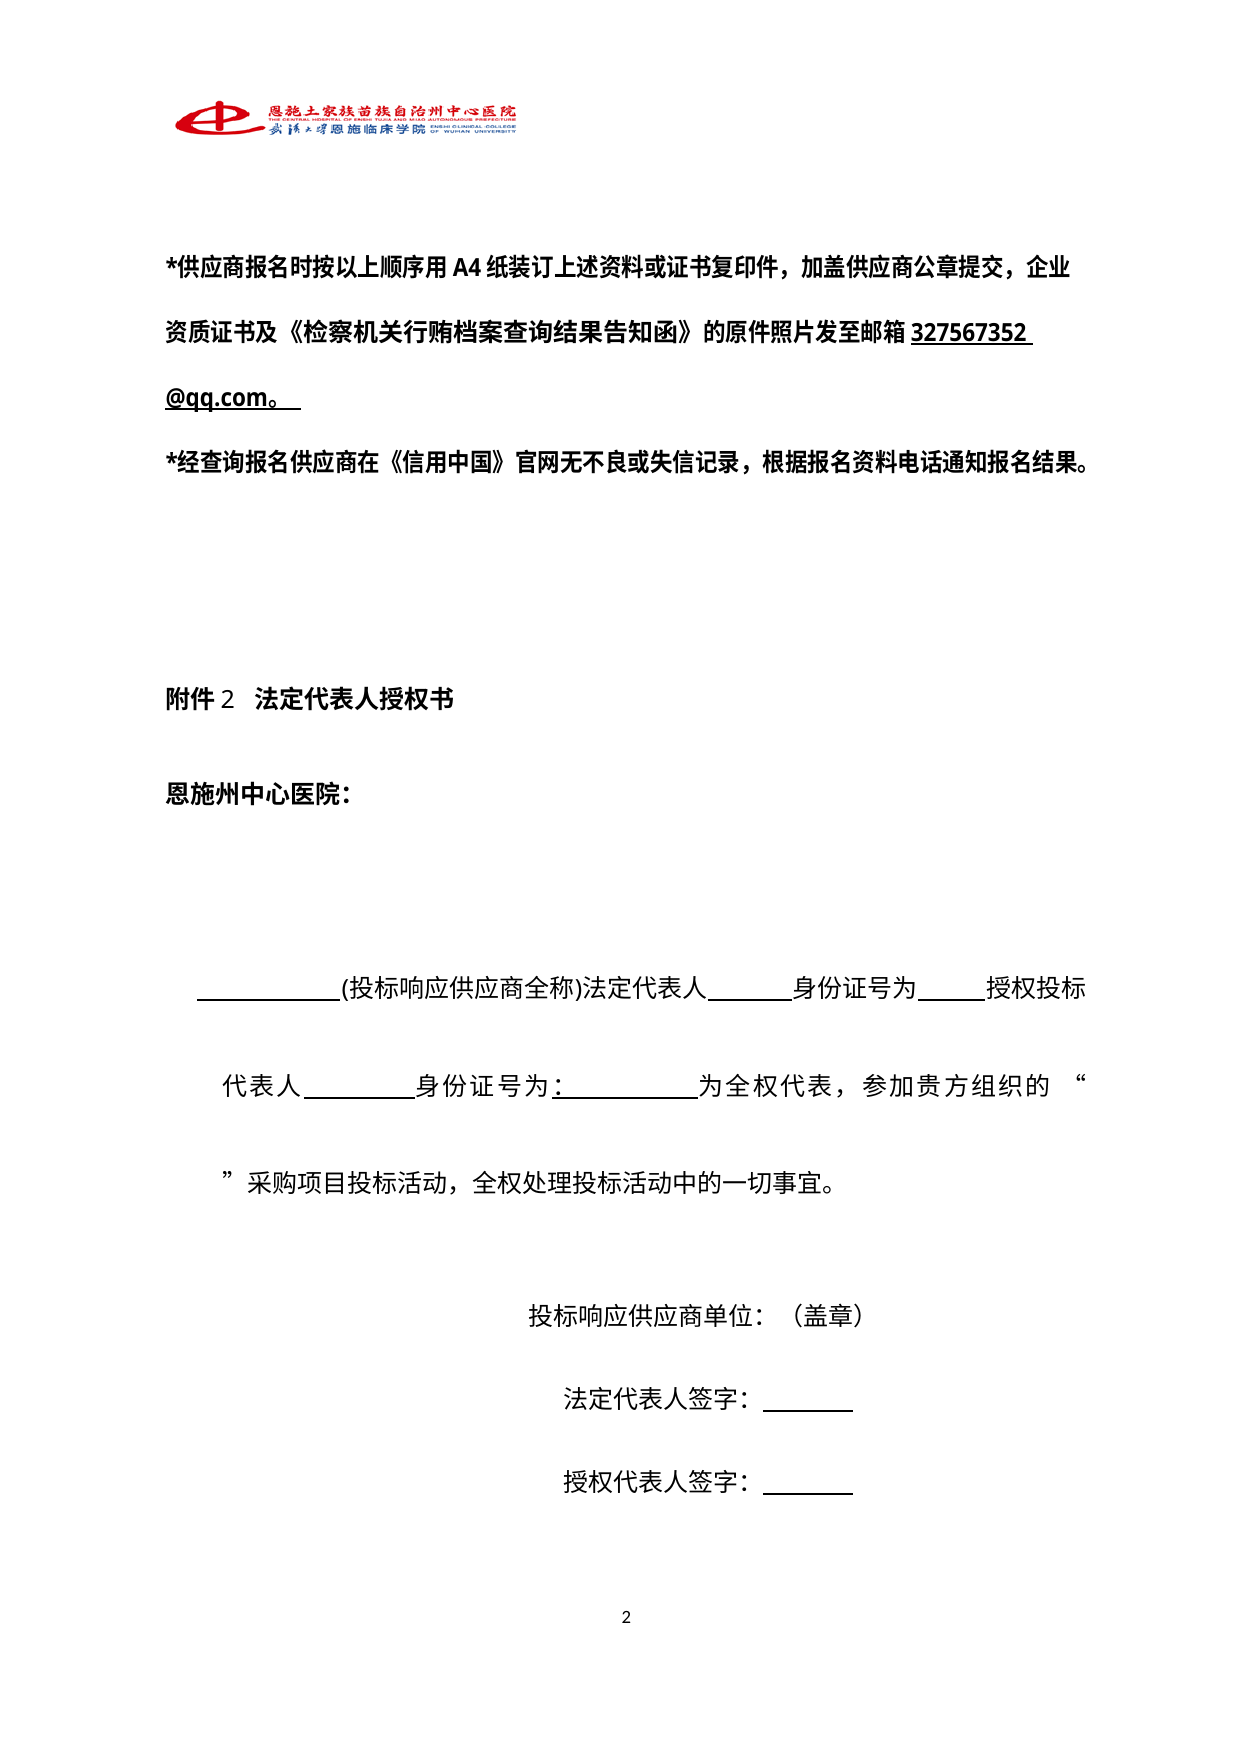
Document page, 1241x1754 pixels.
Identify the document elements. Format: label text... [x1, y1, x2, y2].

text *经查询报名供应商在《信用中国》官网无不良或失信记录，根据报名资料电话通知报名结果。 [165, 428, 1087, 493]
text 法定代表人签字： [165, 1365, 1087, 1430]
picture [165, 88, 541, 145]
text 授权代表人签字： [165, 1448, 1087, 1513]
subtitle 恩施州中心医院： [165, 760, 1087, 825]
text 附件2 法定代表人授权书 [165, 666, 1087, 731]
text (投标响应供应商全称)法定代表人 身份证号为 授权投标代表人 身份证号为： 为全权代表，参加贵方组织的 “ ”采购项目投标活动，全权处理投标活动中的一切事宜。 [197, 954, 1087, 1214]
text 投标响应供应商单位：（盖章） [165, 1282, 1087, 1347]
text *供应商报名时按以上顺序用A4纸装订上述资料或证书复印件，加盖供应商公章提交，企业资质证书及《检察机关行贿档案查询结果告知函》的原件照片发至邮箱 327567352 @qq.com。 [165, 233, 1087, 428]
